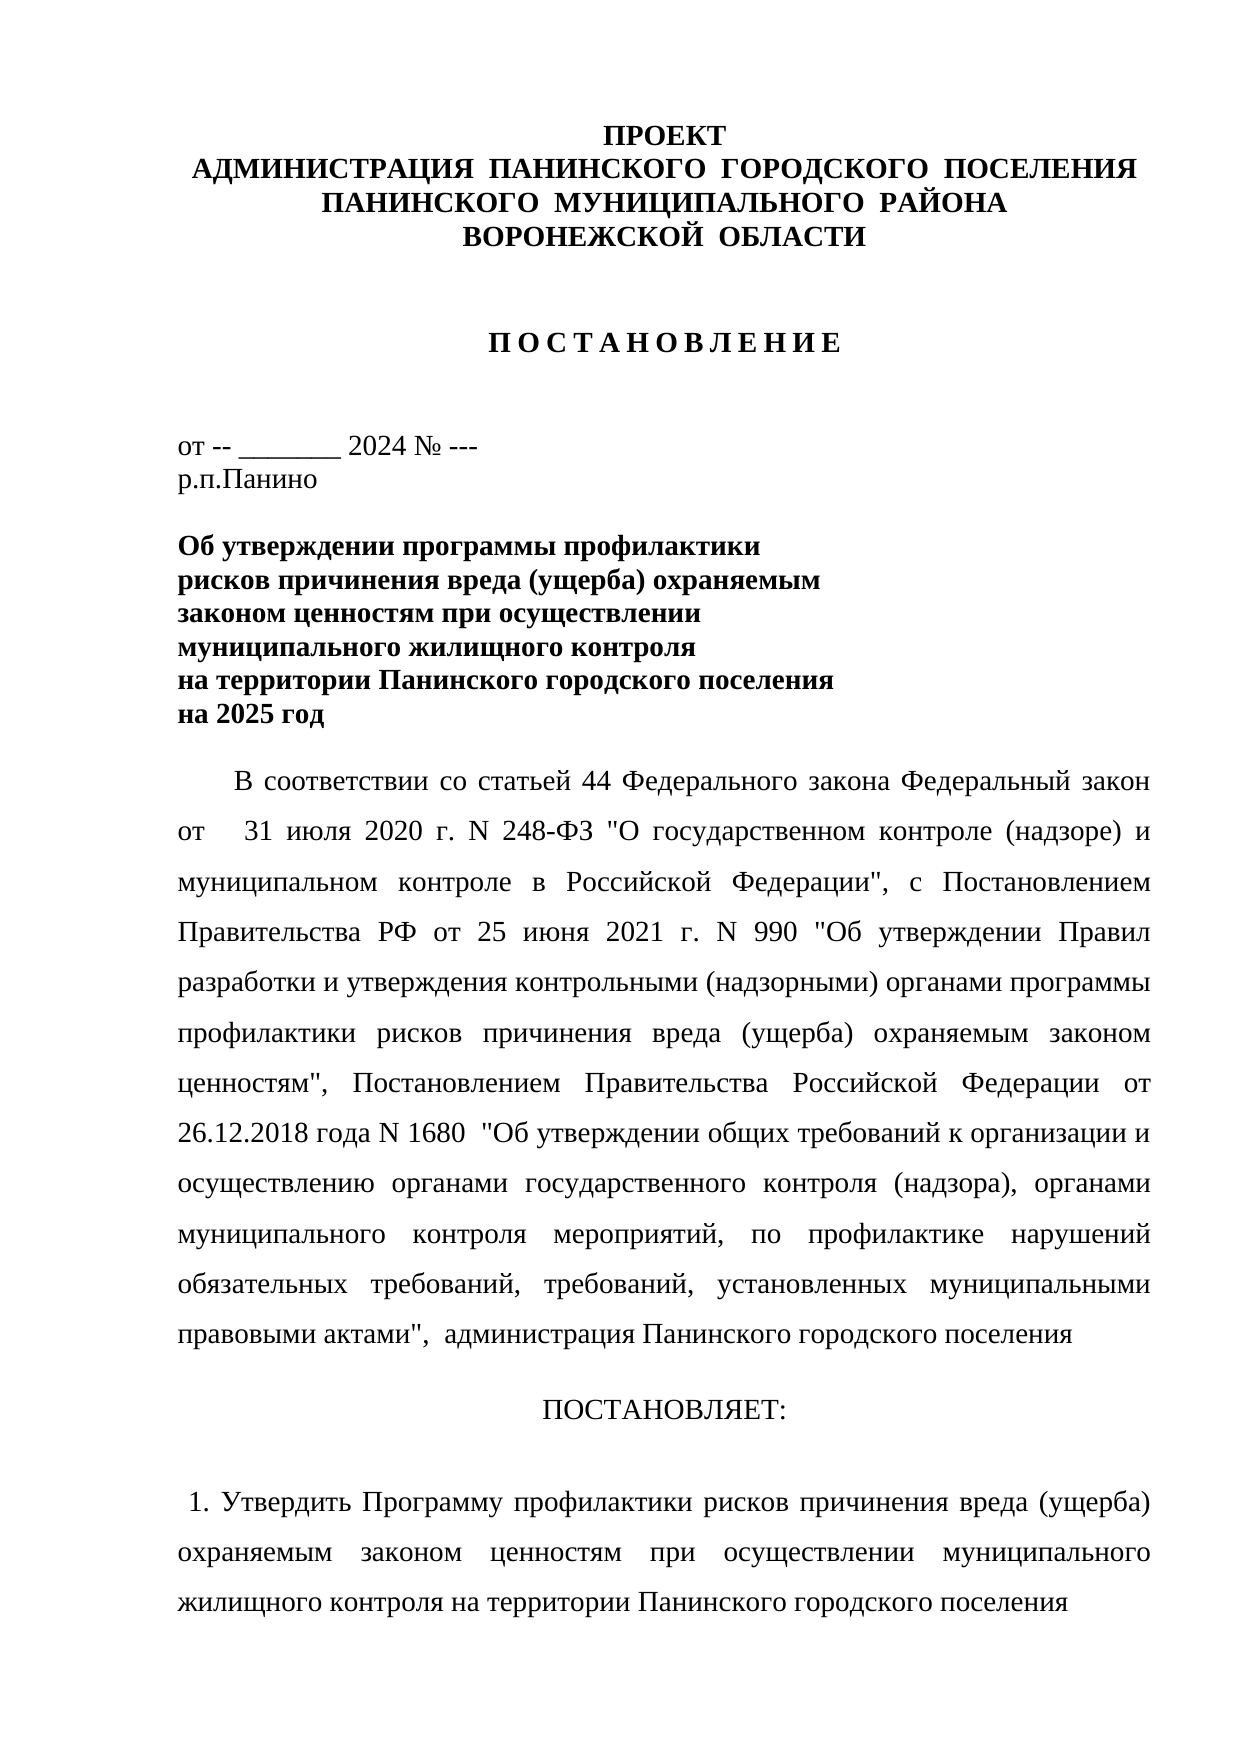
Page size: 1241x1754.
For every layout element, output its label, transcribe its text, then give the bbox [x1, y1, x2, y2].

text Об утверждении программы профилактики [177, 528, 1152, 562]
text 1. Утвердить Программу профилактики рисков причинения вреда (ущерба) охраняемым законом ценностям при осуществлении муниципального жилищного контроля на территории Панинского городского поселения [177, 1484, 1152, 1618]
text ПОСТАНОВЛЯЕТ: [177, 1392, 1152, 1425]
text В соответствии со статьей 44 Федерального закона Федеральный закон от 31 июля 2020 г. N 248-ФЗ "О государственном контроле (надзоре) и муниципальном контроле в Российской Федерации", с Постановлением Правительства РФ от 25 июня 2021 г. N 990 "Об утверждении Правил разработки и утверждения контрольными (надзорными) органами программы профилактики рисков причинения вреда (ущерба) охраняемым законом ценностям", Постановлением Правительства Российской Федерации от 26.12.2018 года N 1680 "Об утверждении общих требований к организации и осуществлению органами государственного контроля (надзора), органами муниципального контроля мероприятий, по профилактике нарушений обязательных требований, требований, установленных муниципальными правовыми актами", администрация Панинского городского поселения [177, 763, 1152, 1350]
text от -- _______ 2024 № --- [177, 428, 1152, 461]
text на 2025 год [177, 696, 1152, 729]
text на территории Панинского городского поселения [177, 662, 1152, 696]
text р.п.Панино [177, 461, 1152, 495]
text АДМИНИСТРАЦИЯ ПАНИНСКОГО ГОРОДСКОГО ПОСЕЛЕНИЯ ПАНИНСКОГО МУНИЦИПАЛЬНОГО РАЙОНА [177, 152, 1152, 219]
text ПОСТАНОВЛЕНИЕ [177, 319, 1152, 361]
text рисков причинения вреда (ущерба) охраняемым [177, 562, 1152, 595]
text ВОРОНЕЖСКОЙ ОБЛАСТИ [177, 219, 1152, 252]
text ПРОЕКТ [177, 118, 1152, 152]
text муниципального жилищного контроля [177, 629, 1152, 662]
text законом ценностям при осуществлении [177, 595, 1152, 629]
